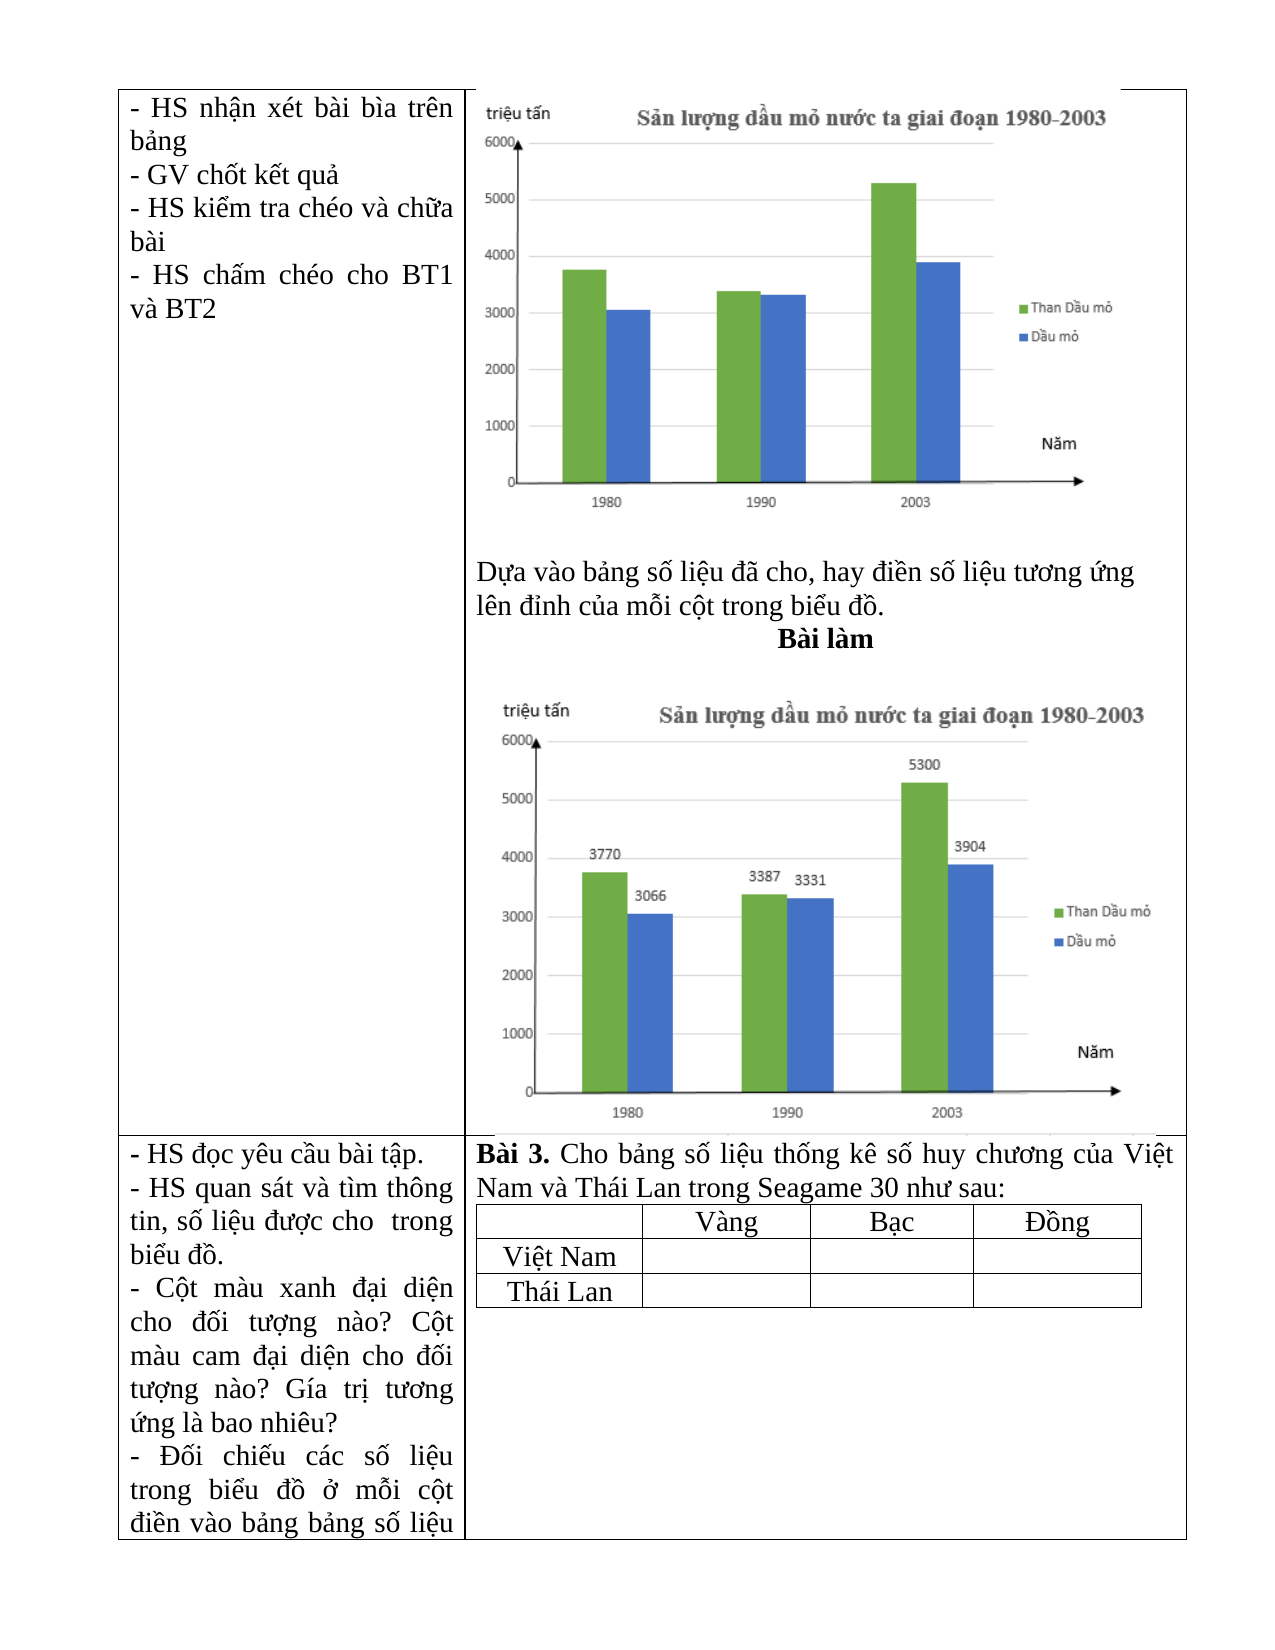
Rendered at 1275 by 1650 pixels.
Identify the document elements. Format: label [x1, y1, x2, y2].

table_cell [119, 90, 464, 1135]
table_cell [466, 90, 1186, 1135]
table_cell [119, 1136, 464, 1539]
picture [494, 688, 1157, 1136]
picture [476, 89, 1121, 521]
table_cell [466, 1136, 1186, 1539]
